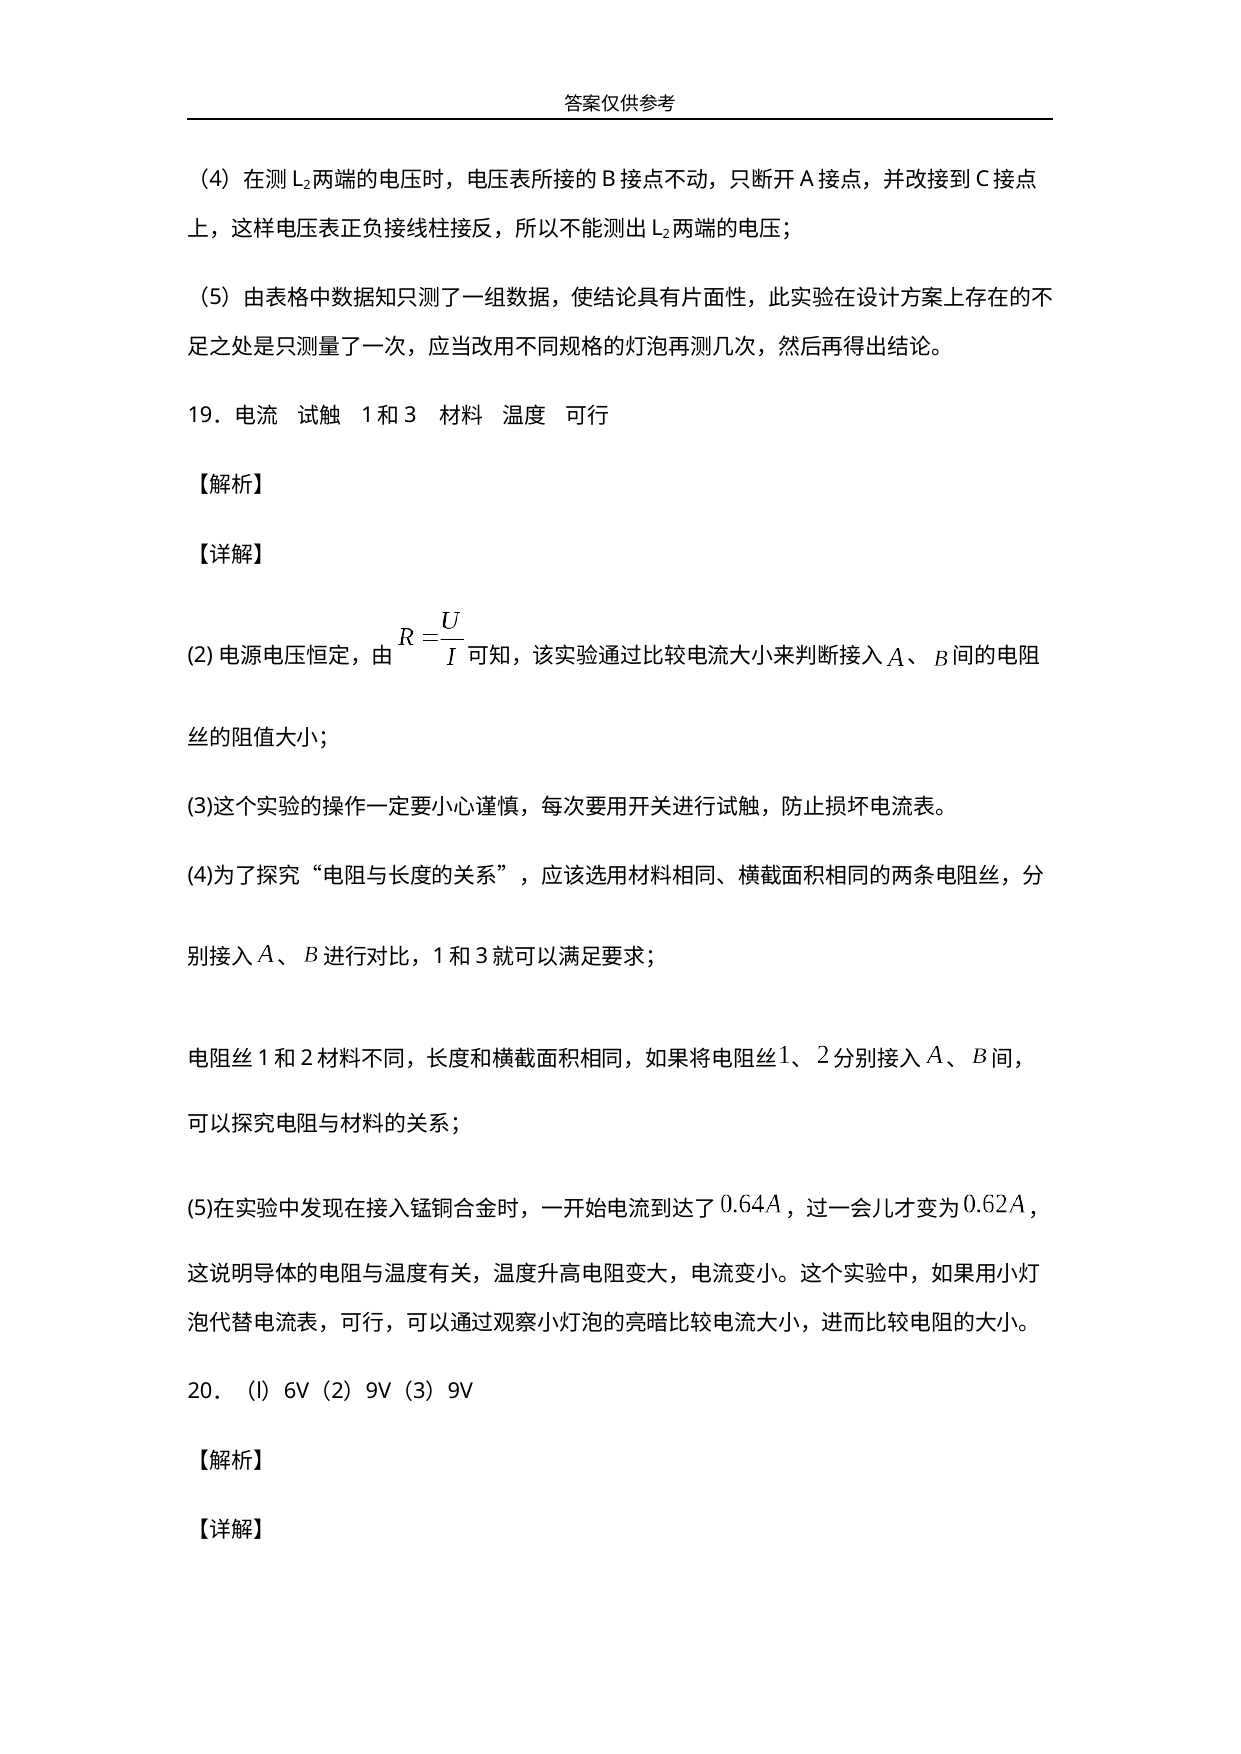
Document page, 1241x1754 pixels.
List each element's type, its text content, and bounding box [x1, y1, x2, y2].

text (3)这个实验的操作一定要小心谨慎，每次要用开关进行试触，防止损坏电流表。 [187, 788, 1053, 821]
text （4）在测L2两端的电压时，电压表所接的B接点不动，只断开A接点，并改接到C接点上，这样电压表正负接线柱接反，所以不能测出L2两端的电压； [187, 162, 1053, 243]
text 【详解】 [187, 536, 1053, 569]
text 电阻丝1和2材料不同，长度和横截面积相同，如果将电阻丝、分别接入、间，可以探究电阻与材料的关系； [187, 1024, 1053, 1138]
text 【解析】 [187, 1443, 1053, 1475]
text 19．电流 试触 1和3 材料 温度 可行 [187, 398, 1053, 430]
text 20．（l）6V（2）9V（3）9V [187, 1374, 1053, 1406]
text (2) 电源电压恒定，由可知，该实验通过比较电流大小来判断接入、间的电阻丝的阻值大小； [187, 605, 1053, 752]
text （5）由表格中数据知只测了一组数据，使结论具有片面性，此实验在设计方案上存在的不足之处是只测量了一次，应当改用不同规格的灯泡再测几次，然后再得出结论。 [187, 280, 1053, 361]
text 【详解】 [187, 1512, 1053, 1544]
text (5)在实验中发现在接入锰铜合金时，一开始电流到达了，过一会儿才变为，这说明导体的电阻与温度有关，温度升高电阻变大，电流变小。这个实验中，如果用小灯泡代替电流表，可行，可以通过观察小灯泡的亮暗比较电流大小，进而比较电阻的大小。 [187, 1174, 1053, 1337]
text 【解析】 [187, 467, 1053, 499]
text (4)为了探究“电阻与长度的关系”，应该选用材料相同、横截面积相同的两条电阻丝，分别接入、进行对比，1和3就可以满足要求； [187, 857, 1053, 987]
